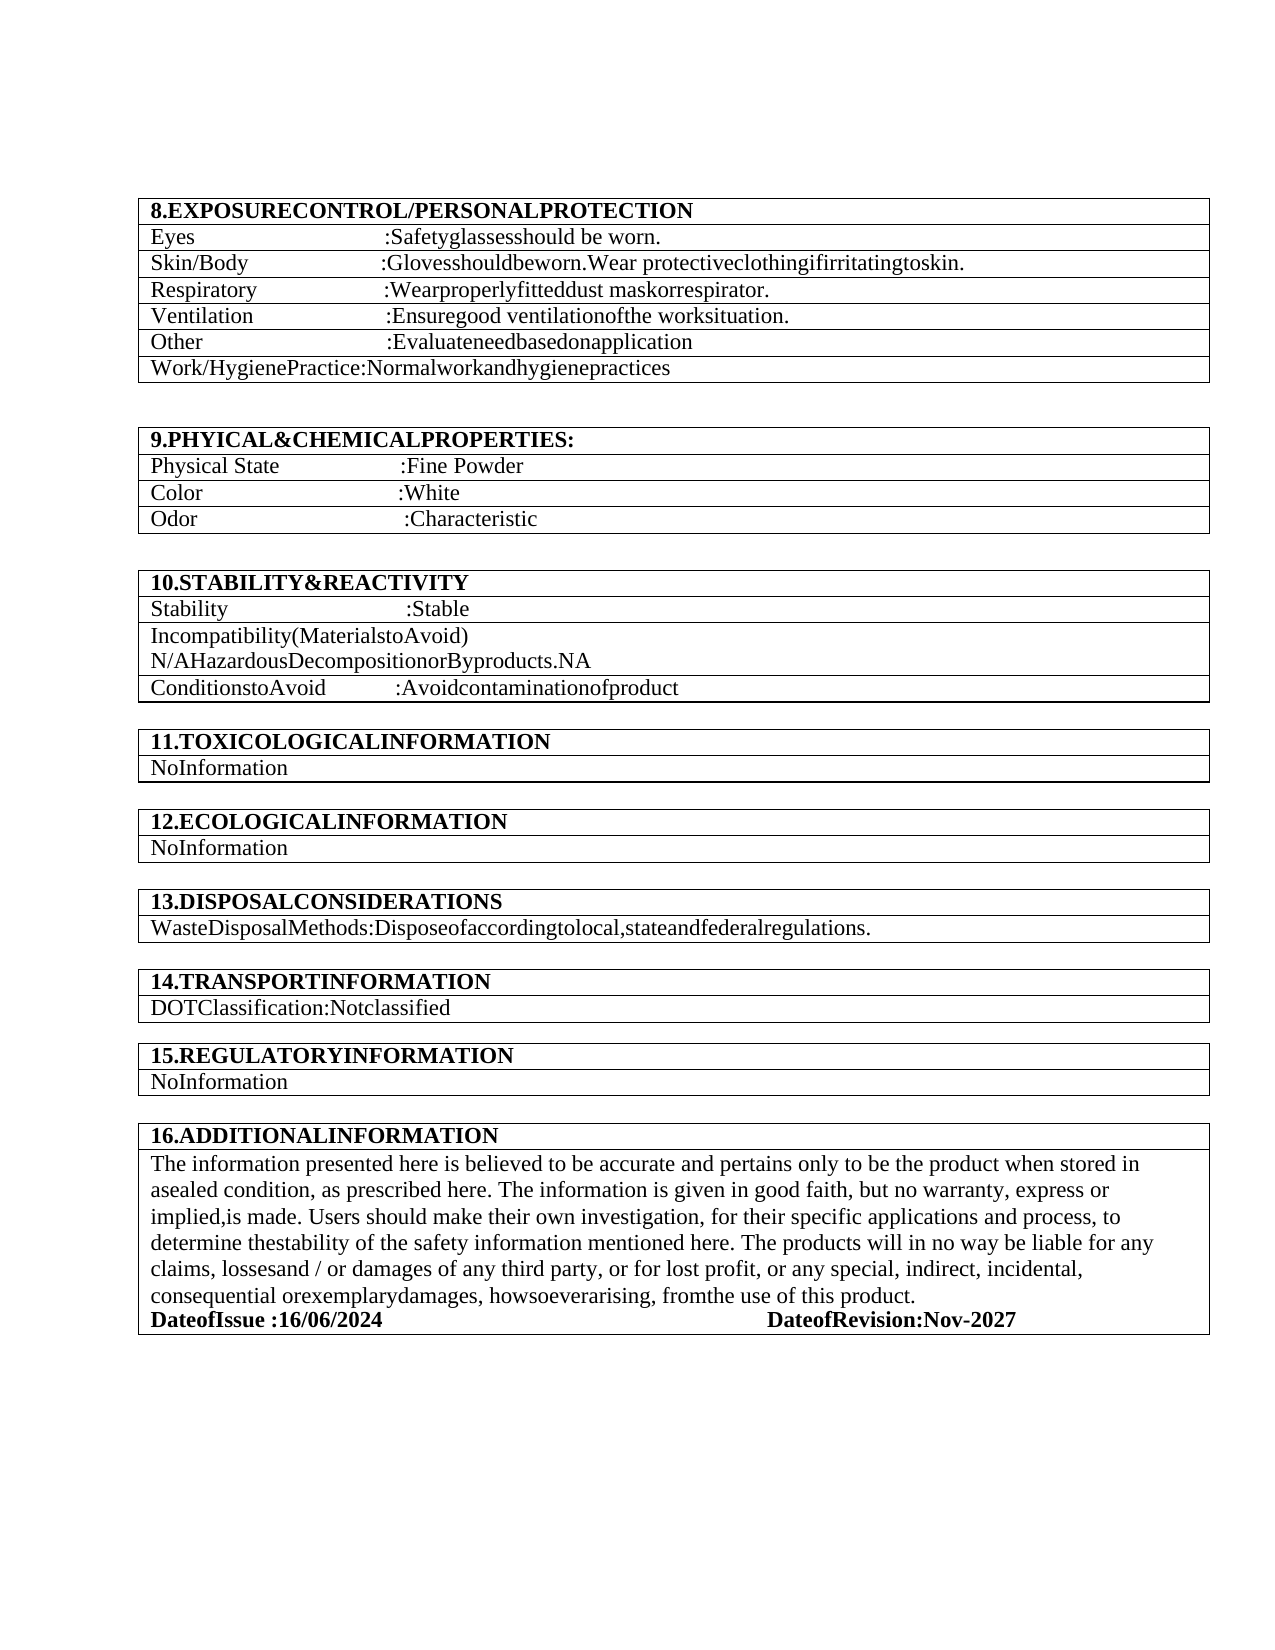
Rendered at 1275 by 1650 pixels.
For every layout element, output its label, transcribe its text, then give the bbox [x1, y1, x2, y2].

table_cell ConditionstoAvoid :Avoidcontaminationofproduct [139, 676, 1209, 701]
table_cell The information presented here is believed to be accurate and pertains only to be the product when stored in asealed condition, as prescribed here. The information is given in good faith, but no warranty, express or implied,is made. Users should make their own investigation, for their specific applications and process, to determine thestability of the safety information mentioned here. The products will in no way be liable for any claims, lossesand / or damages of any third party, or for lost profit, or any special, indirect, incidental, consequential orexemplarydamages, howsoeverarising, fromthe use of this product. DateofIssue :16/06/2024 DateofRevision:Nov-2027 [139, 1150, 1209, 1333]
table_cell Eyes :Safetyglassesshould be worn. [139, 225, 1209, 250]
table_header 8.EXPOSURECONTROL/PERSONALPROTECTION [139, 199, 1209, 224]
table_cell Skin/Body :Glovesshouldbeworn.Wear protectiveclothingifirritatingtoskin. [139, 251, 1209, 277]
table_header 13.DISPOSALCONSIDERATIONS [139, 890, 1209, 915]
table_cell Work/HygienePractice:Normalworkandhygienepractices [139, 357, 1209, 382]
table_header 11.TOXICOLOGICALINFORMATION [139, 730, 1209, 755]
table_cell NoInformation [139, 836, 1209, 862]
table_header 9.PHYICAL&CHEMICALPROPERTIES: [139, 428, 1209, 454]
table_header 10.STABILITY&REACTIVITY [139, 571, 1209, 596]
table_cell WasteDisposalMethods:Disposeofaccordingtolocal,stateandfederalregulations. [139, 916, 1209, 942]
table_cell Stability :Stable [139, 597, 1209, 622]
table_cell Ventilation :Ensuregood ventilationofthe worksituation. [139, 304, 1209, 329]
table_cell Respiratory :Wearproperlyfitteddust maskorrespirator. [139, 278, 1209, 303]
table_cell Physical State :Fine Powder [139, 455, 1209, 480]
table_header 14.TRANSPORTINFORMATION [139, 970, 1209, 995]
table_cell Color :White [139, 481, 1209, 506]
table_header 12.ECOLOGICALINFORMATION [139, 810, 1209, 835]
table_header 15.REGULATORYINFORMATION [139, 1044, 1209, 1069]
table_cell Incompatibility(MaterialstoAvoid) N/AHazardousDecompositionorByproducts.NA [139, 623, 1209, 675]
table_cell Other :Evaluateneedbasedonapplication [139, 330, 1209, 356]
table_cell DOTClassification:Notclassified [139, 996, 1209, 1022]
table_header 16.ADDITIONALINFORMATION [139, 1124, 1209, 1149]
table_cell NoInformation [139, 756, 1209, 781]
table_cell NoInformation [139, 1070, 1209, 1095]
table_cell Odor :Characteristic [139, 507, 1209, 533]
